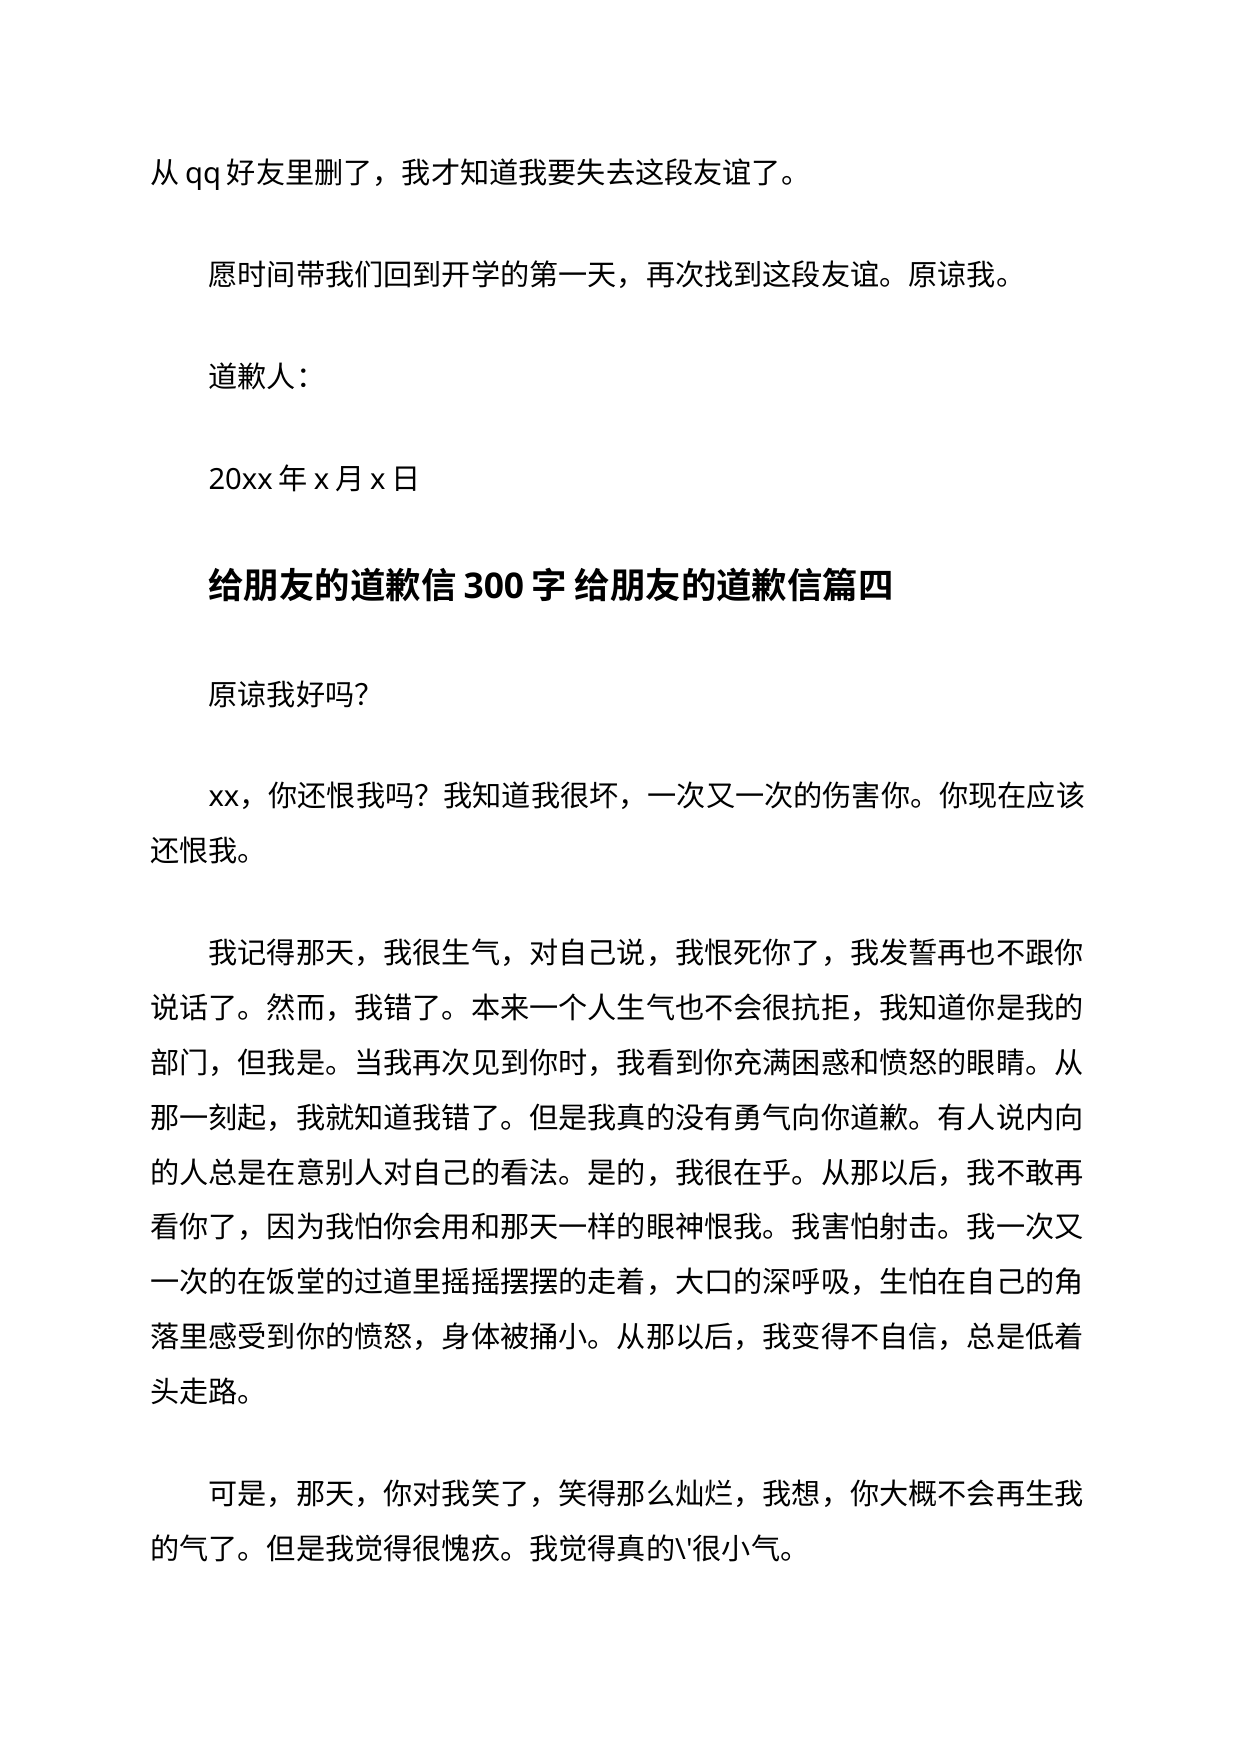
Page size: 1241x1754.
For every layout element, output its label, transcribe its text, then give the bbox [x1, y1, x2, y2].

text 20xx年x月x日 [150, 456, 1090, 498]
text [150, 150, 1090, 192]
text 可是，那天，你对我笑了，笑得那么灿烂，我想，你大概不会再生我的气了。但是我觉得很愧疚。我觉得真的\'很小气。 [150, 1471, 1090, 1568]
text 原谅我好吗？ [150, 671, 1090, 713]
text xx，你还恨我吗？我知道我很坏，一次又一次的伤害你。你现在应该还恨我。 [150, 773, 1090, 870]
text 道歉人： [150, 354, 1090, 396]
text 愿时间带我们回到开学的第一天，再次找到这段友谊。原谅我。 [150, 252, 1090, 294]
text 给朋友的道歉信300字 给朋友的道歉信篇四 [150, 557, 1090, 609]
text 我记得那天，我很生气，对自己说，我恨死你了，我发誓再也不跟你说话了。然而，我错了。本来一个人生气也不会很抗拒，我知道你是我的部门，但我是。当我再次见到你时，我看到你充满困惑和愤怒的眼睛。从那一刻起，我就知道我错了。但是我真的没有勇气向你道歉。有人说内向的人总是在意别人对自己的看法。是的，我很在乎。从那以后，我不敢再看你了，因为我怕你会用和那天一样的眼神恨我。我害怕射击。我一次又一次的在饭堂的过道里摇摇摆摆的走着，大口的深呼吸，生怕在自己的角落里感受到你的愤怒，身体被捅小。从那以后，我变得不自信，总是低着头走路。 [150, 929, 1090, 1411]
